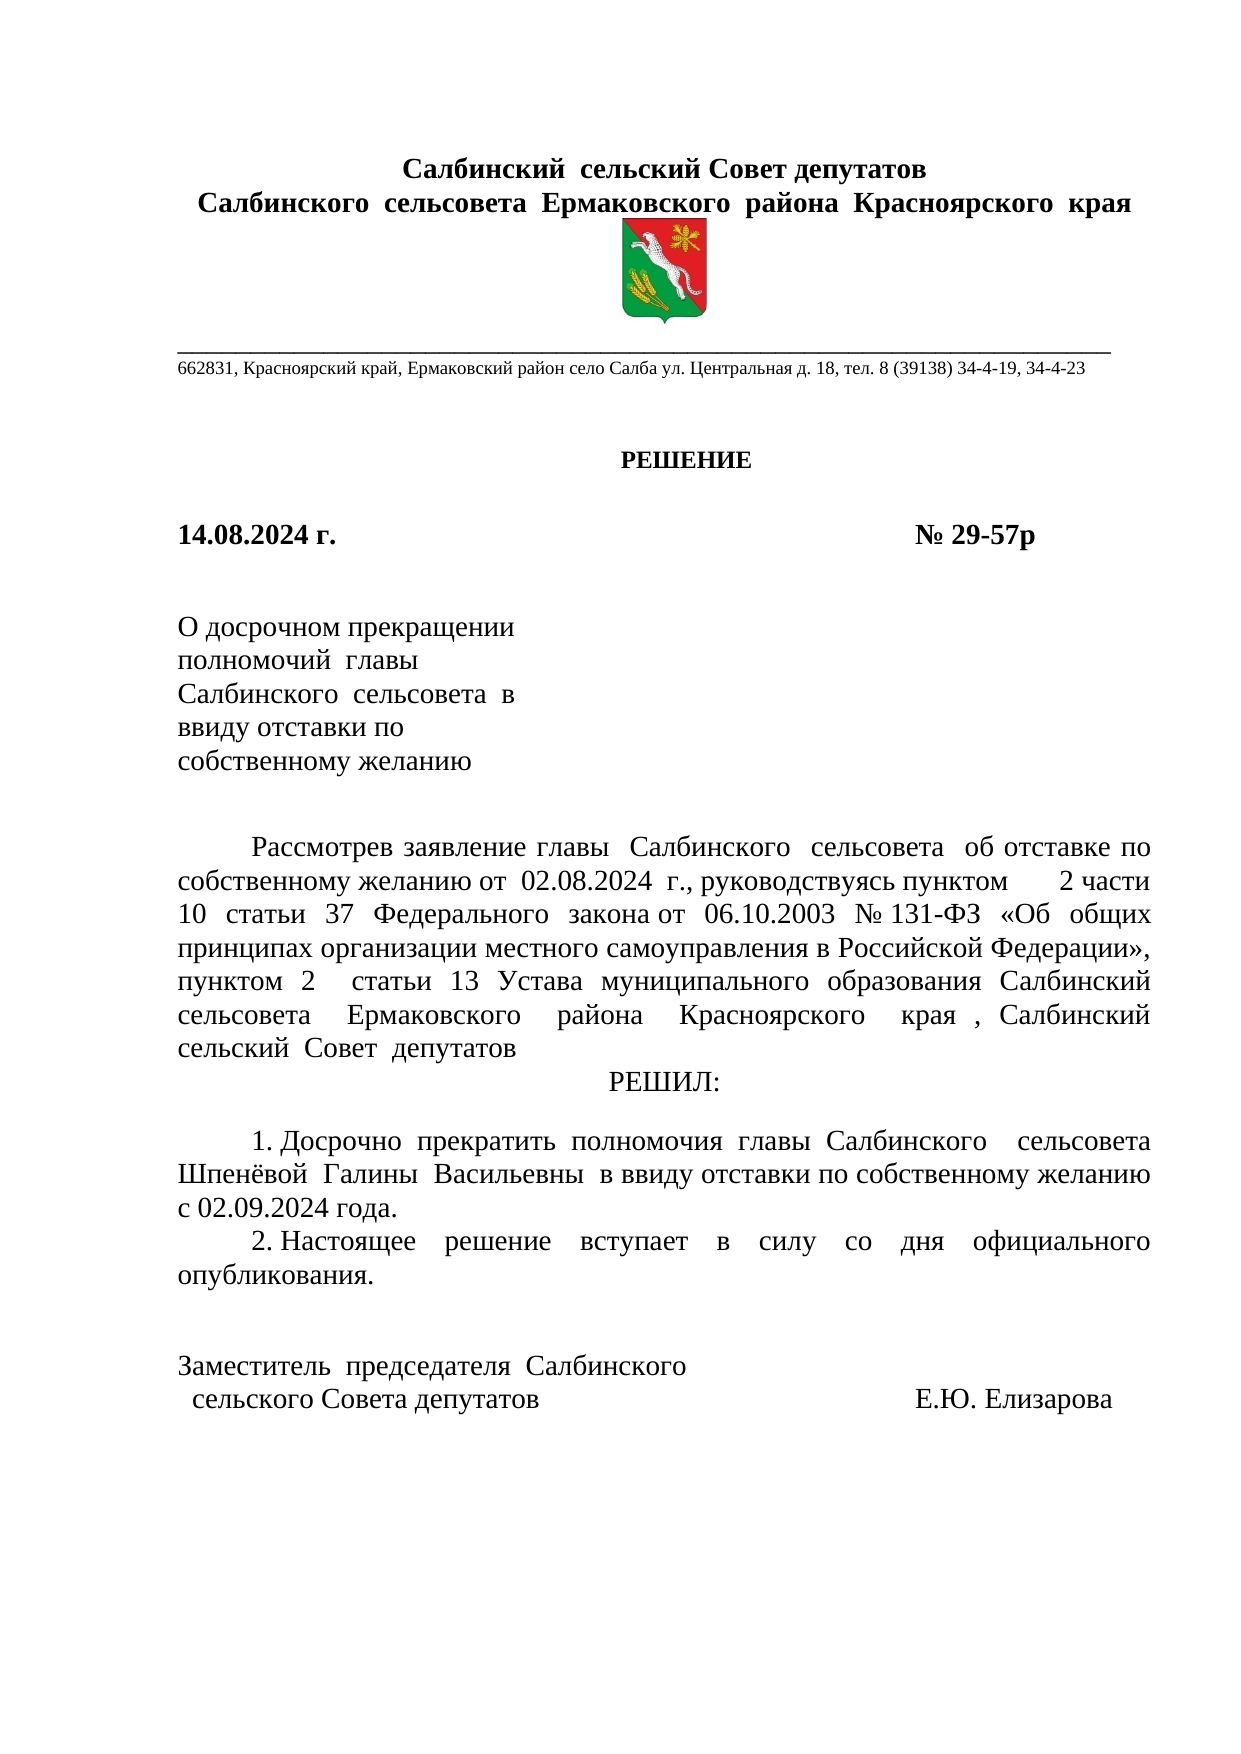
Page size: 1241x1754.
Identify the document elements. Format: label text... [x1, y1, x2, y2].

text Заместитель председателя Салбинского [177, 1348, 1152, 1381]
text РЕШИЛ: [177, 1064, 1152, 1097]
picture [622, 218, 707, 324]
text сельского Совета депутатов Е.Ю. Елизарова [177, 1381, 1152, 1415]
table_header О досрочном прекращении полномочий главы Салбинского сельсовета в ввиду отставки по собственному желанию [166, 609, 591, 776]
text РЕШЕНИЕ [177, 446, 1152, 474]
text 2. Настоящее решение вступает в силу со дня официального опубликования. [177, 1223, 1152, 1290]
text Рассмотрев заявление главы Салбинского сельсовета об отставке по собственному желанию от 02.08.2024 г., руководствуясь пунктом 2 части 10 статьи 37 Федерального закона от 06.10.2003 № 131-ФЗ «Об общих принципах организации местного самоуправления в Российской Федерации», пунктом 2 статьи 13 Устава муниципального образования Салбинский сельсовета Ермаковского района Красноярского края , Салбинский сельский Совет депутатов [177, 829, 1152, 1064]
text 14.08.2024 г. № 29-57р [177, 517, 1152, 551]
text 1. Досрочно прекратить полномочия главы Салбинского сельсовета Шпенёвой Галины Васильевны в ввиду отставки по собственному желанию с 02.09.2024 года. [177, 1123, 1152, 1223]
list Салбинского сельсовета Ермаковского района Красноярского края [177, 185, 1152, 219]
list Салбинский сельский Совет депутатов [177, 152, 1152, 185]
list ________________________________________________________________ [177, 323, 1152, 357]
list 662831, Красноярский край, Ермаковский район село Салба ул. Центральная д. 18, тел. 8 (39138) 34-4-19, 34-4-23 [177, 357, 1152, 378]
